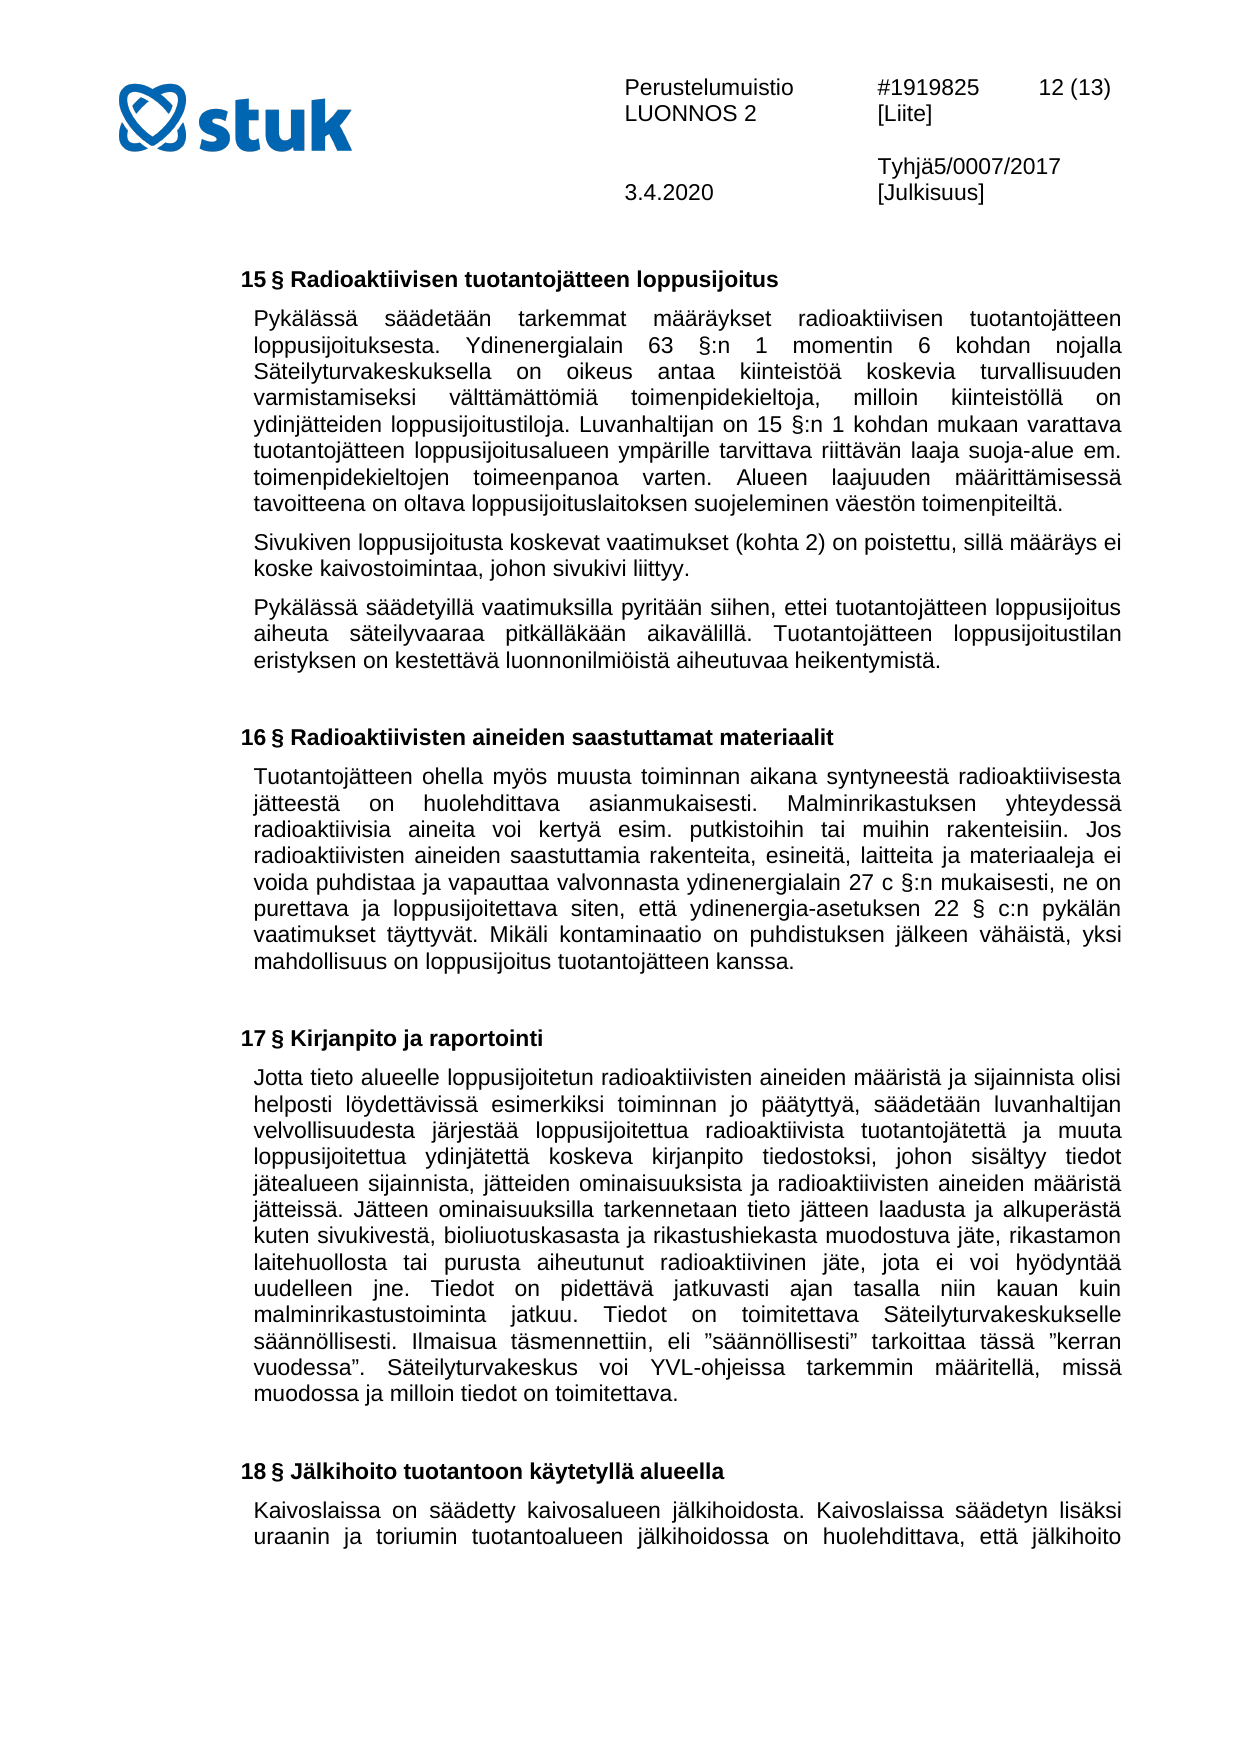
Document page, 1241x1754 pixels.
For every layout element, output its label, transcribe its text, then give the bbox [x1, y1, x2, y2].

text Tuotantojätteen ohella myös muusta toiminnan aikana syntyneestä radioaktiivisesta jätteestä on huolehdittava asianmukaisesti. Malminrikastuksen yhteydessä radioaktiivisia aineita voi kertyä esim. putkistoihin tai muihin rakenteisiin. Jos radioaktiivisten aineiden saastuttamia rakenteita, esineitä, laitteita ja materiaaleja ei voida puhdistaa ja vapauttaa valvonnasta ydinenergialain 27 c §:n mukaisesti, ne on purettava ja loppusijoitettava siten, että ydinenergia-asetuksen 22 § c:n pykälän vaatimukset täyttyvät. Mikäli kontaminaatio on puhdistuksen jälkeen vähäistä, yksi mahdollisuus on loppusijoitus tuotantojätteen kanssa. [253, 763, 1122, 974]
text Sivukiven loppusijoitusta koskevat vaatimukset (kohta 2) on poistettu, sillä määräys ei koske kaivostoimintaa, johon sivukivi liittyy. [253, 529, 1122, 581]
list § Kirjanpito ja raportointi [253, 1025, 1122, 1052]
text Jotta tieto alueelle loppusijoitetun radioaktiivisten aineiden määristä ja sijainnista olisi helposti löydettävissä esimerkiksi toiminnan jo päätyttyä, säädetään luvanhaltijan velvollisuudesta järjestää loppusijoitettua radioaktiivista tuotantojätettä ja muuta loppusijoitettua ydinjätettä koskeva kirjanpito tiedostoksi, johon sisältyy tiedot jätealueen sijainnista, jätteiden ominaisuuksista ja radioaktiivisten aineiden määristä jätteissä. Jätteen ominaisuuksilla tarkennetaan tieto jätteen laadusta ja alkuperästä kuten sivukivestä, bioliuotuskasasta ja rikastushiekasta muodostuva jäte, rikastamon laitehuollosta tai purusta aiheutunut radioaktiivinen jäte, jota ei voi hyödyntää uudelleen jne. Tiedot on pidettävä jatkuvasti ajan tasalla niin kauan kuin malminrikastustoiminta jatkuu. Tiedot on toimitettava Säteilyturvakeskukselle säännöllisesti. Ilmaisua täsmennettiin, eli ”säännöllisesti” tarkoittaa tässä ”kerran vuodessa”. Säteilyturvakeskus voi YVL-ohjeissa tarkemmin määritellä, missä muodossa ja milloin tiedot on toimitettava. [253, 1064, 1122, 1407]
text Pykälässä säädetään tarkemmat määräykset radioaktiivisen tuotantojätteen loppusijoituksesta. Ydinenergialain 63 §:n 1 momentin 6 kohdan nojalla Säteilyturvakeskuksella on oikeus antaa kiinteistöä koskevia turvallisuuden varmistamiseksi välttämättömiä toimenpidekieltoja, milloin kiinteistöllä on ydinjätteiden loppusijoitustiloja. Luvanhaltijan on 15 §:n 1 kohdan mukaan varattava tuotantojätteen loppusijoitusalueen ympärille tarvittava riittävän laaja suoja-alue em. toimenpidekieltojen toimeenpanoa varten. Alueen laajuuden määrittämisessä tavoitteena on oltava loppusijoituslaitoksen suojeleminen väestön toimenpiteiltä. [253, 305, 1122, 516]
picture [107, 73, 364, 163]
text Pykälässä säädetyillä vaatimuksilla pyritään siihen, ettei tuotantojätteen loppusijoitus aiheuta säteilyvaaraa pitkälläkään aikavälillä. Tuotantojätteen loppusijoitustilan eristyksen on kestettävä luonnonilmiöistä aiheutuvaa heikentymistä. [253, 594, 1122, 673]
list § Jälkihoito tuotantoon käytetyllä alueella [253, 1458, 1122, 1484]
list § Radioaktiivisen tuotantojätteen loppusijoitus [253, 266, 1122, 293]
list § Radioaktiivisten aineiden saastuttamat materiaalit [253, 724, 1122, 751]
